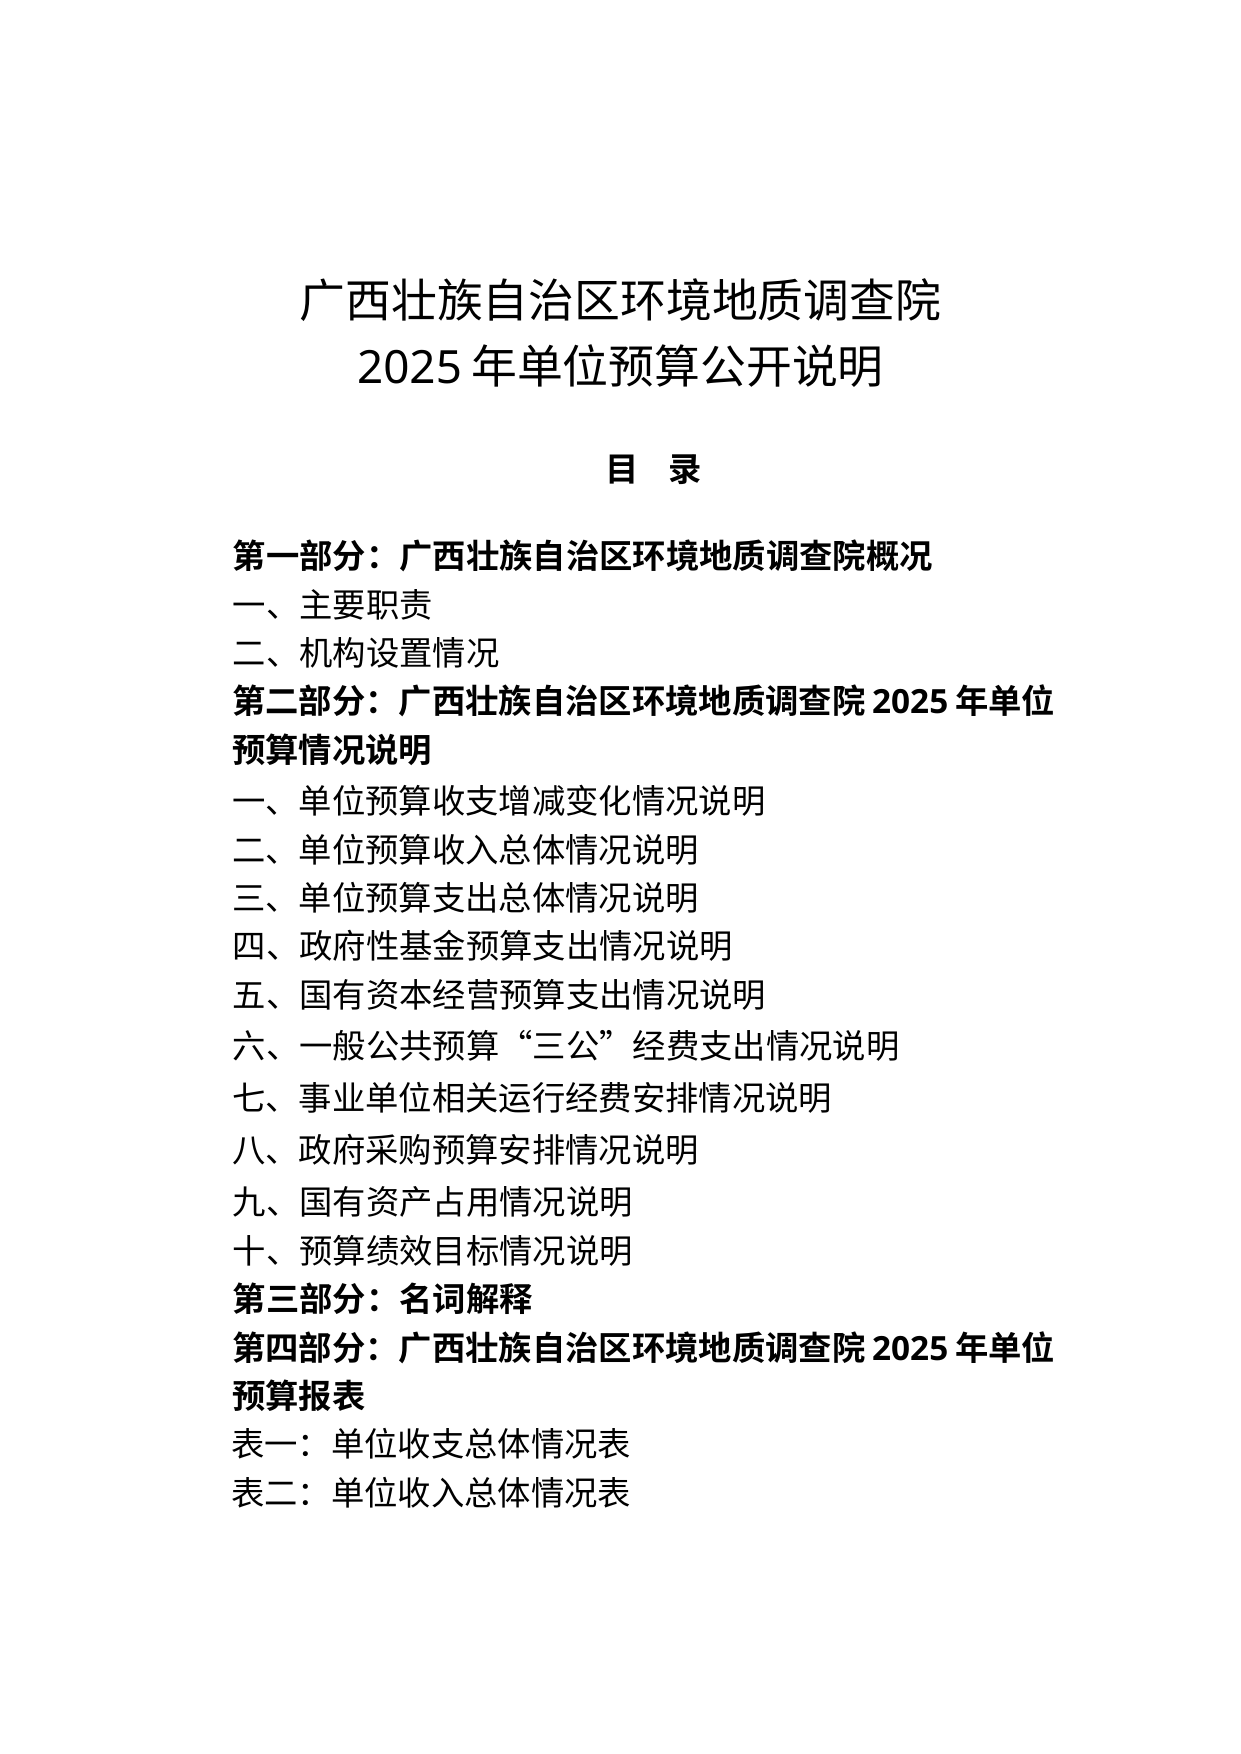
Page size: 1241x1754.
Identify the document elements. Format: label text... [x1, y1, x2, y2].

text 十、预算绩效目标情况说明 [165, 1225, 1075, 1273]
text 第二部分：广西壮族自治区环境地质调查院2025年单位预算情况说明 [232, 675, 1075, 772]
text 三、单位预算支出总体情况说明 [232, 872, 1075, 920]
text 第一部分：广西壮族自治区环境地质调查院概况 [165, 530, 1075, 578]
text 第四部分：广西壮族自治区环境地质调查院2025年单位预算报表 [232, 1321, 1075, 1418]
text 八、政府采购预算安排情况说明 [232, 1121, 1075, 1173]
text 四、政府性基金预算支出情况说明 [165, 920, 1075, 968]
text 表一：单位收支总体情况表 [231, 1418, 1075, 1466]
text 2025年单位预算公开说明 [165, 330, 1075, 397]
text 第三部分：名词解释 [165, 1273, 1075, 1321]
text 七、事业单位相关运行经费安排情况说明 [232, 1069, 1075, 1121]
text 六、一般公共预算“三公”经费支出情况说明 [165, 1017, 1075, 1069]
text 表二：单位收入总体情况表 [231, 1466, 1075, 1514]
text 二、单位预算收入总体情况说明 [165, 824, 1075, 872]
text 一、单位预算收支增减变化情况说明 [165, 772, 1075, 824]
text 广西壮族自治区环境地质调查院 [165, 264, 1075, 330]
text 一、主要职责 [165, 578, 1075, 627]
text 目 录 [165, 442, 1075, 491]
text 二、机构设置情况 [165, 627, 1075, 675]
text 五、国有资本经营预算支出情况说明 [165, 968, 1075, 1017]
text 九、国有资产占用情况说明 [165, 1173, 1075, 1225]
